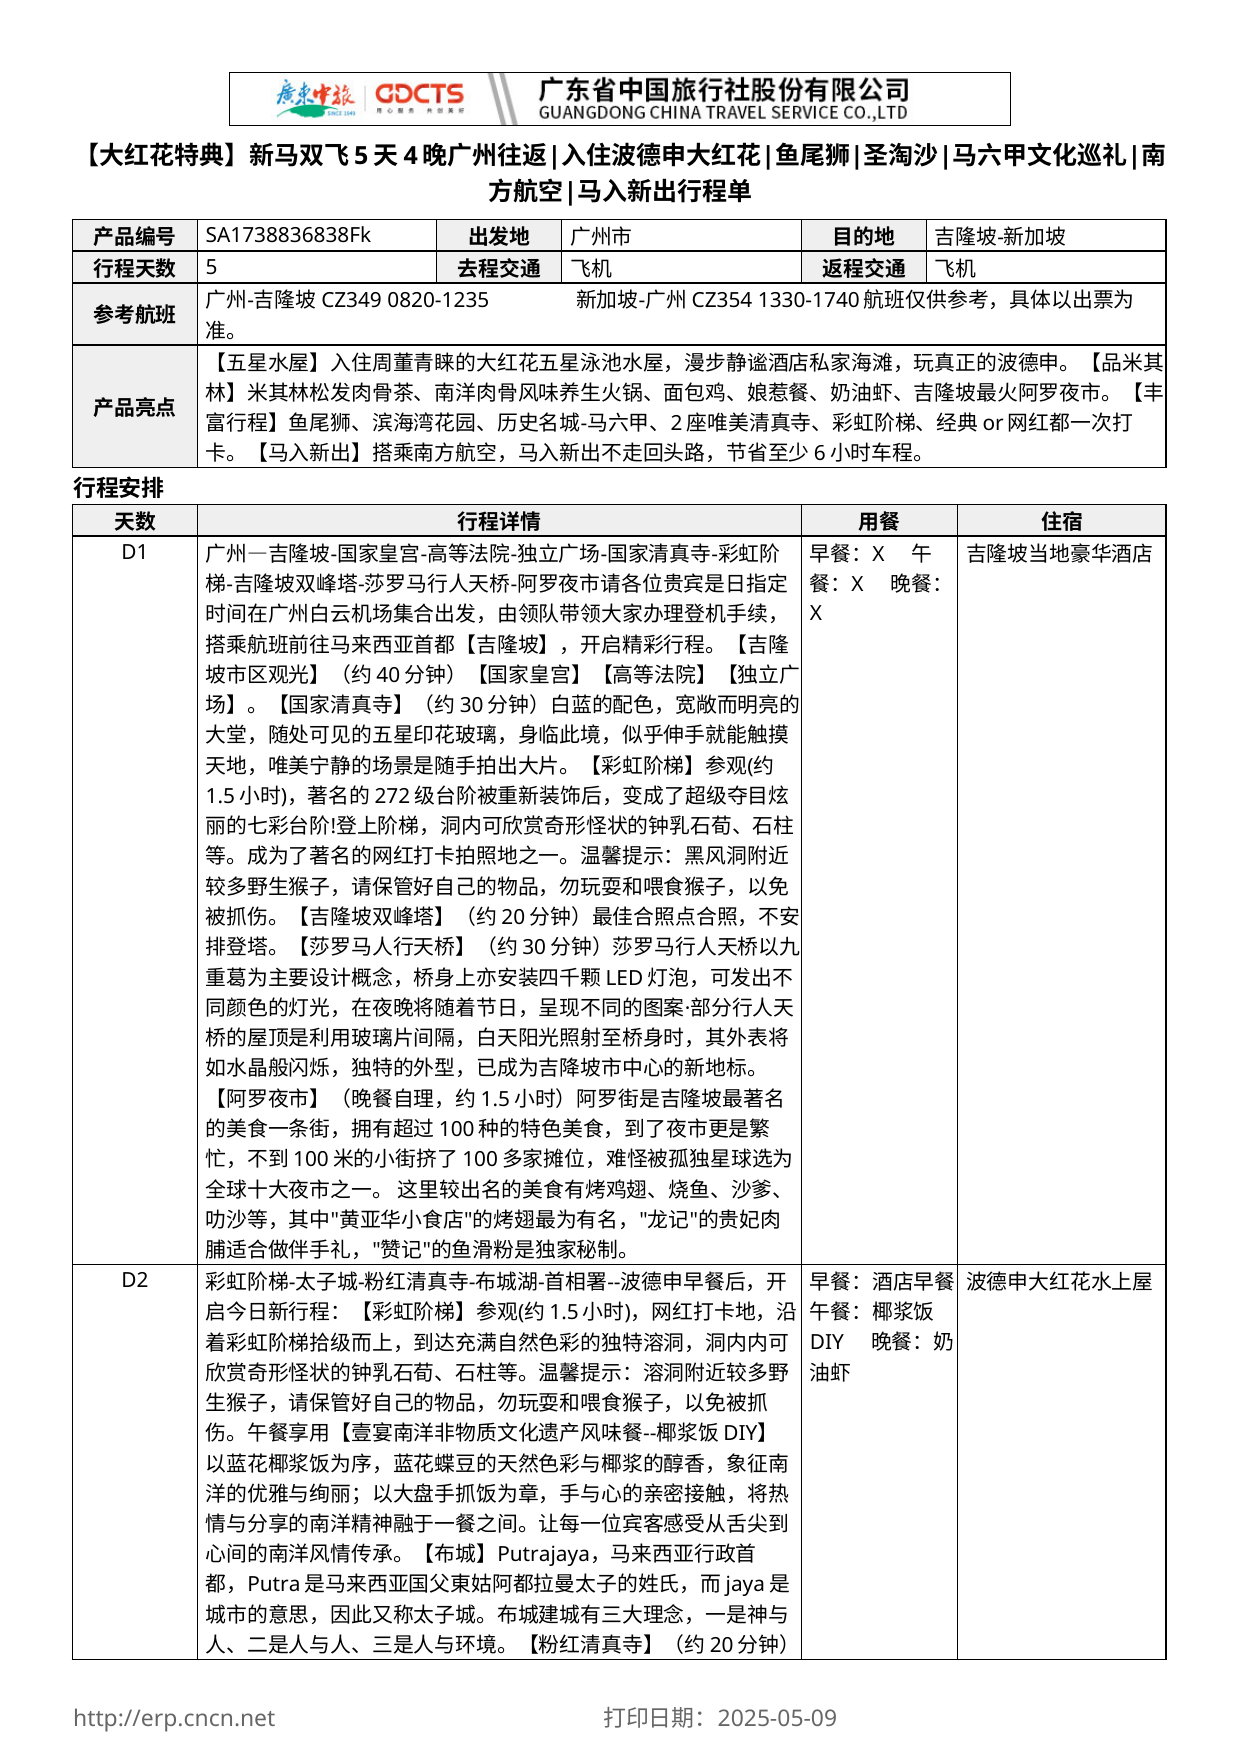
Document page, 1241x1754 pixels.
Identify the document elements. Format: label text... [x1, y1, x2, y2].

table_cell 波德申大红花水上屋 [958, 1265, 1165, 1658]
table_cell 产品亮点 [73, 346, 197, 467]
table_header 用餐 [802, 505, 957, 535]
table_cell 参考航班 [73, 284, 197, 344]
table_cell 行程天数 [73, 252, 197, 282]
table_cell 吉隆坡当地豪华酒店 [958, 537, 1165, 1264]
table_header 出发地 [437, 220, 561, 250]
table_cell D2 [73, 1265, 197, 1658]
table_cell 飞机 [562, 252, 801, 282]
table_cell 广州—吉隆坡-国家皇宫-高等法院-独立广场-国家清真寺-彩虹阶梯-吉隆坡双峰塔-莎罗马行人天桥-阿罗夜市 [198, 537, 801, 1264]
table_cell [198, 1265, 801, 1658]
table_cell 广州-吉隆坡 CZ349 0820-1235 [198, 284, 1165, 344]
table_header 天数 [73, 505, 197, 535]
table_cell 返程交通 [802, 252, 926, 282]
table_header 吉隆坡-新加坡 [927, 220, 1165, 250]
table_header 住宿 [958, 505, 1165, 535]
table_cell 飞机 [927, 252, 1165, 282]
table_header 目的地 [802, 220, 926, 250]
table_header 产品编号 [73, 220, 197, 250]
table_header 广州市 [562, 220, 801, 250]
table_cell D1 [73, 537, 197, 1264]
text 【大红花特典】新马双飞5天4晚广州往返|入住波德申大红花|鱼尾狮|圣淘沙|马六甲文化巡礼|南方航空|马入新出行程单 [73, 136, 1167, 208]
table_header SA1738836838Fk [198, 220, 436, 250]
table_cell 5 [198, 252, 436, 282]
table_cell 【五星水屋】入住周董青睐的大红花五星泳池水屋，漫步静谧酒店私家海滩，玩真正的波德申。 [198, 346, 1165, 467]
table_cell 早餐：X 午餐：X 晚餐：X [802, 537, 957, 1264]
table_cell 去程交通 [437, 252, 561, 282]
picture [230, 73, 1010, 125]
text 行程安排 [73, 469, 1167, 503]
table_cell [802, 1265, 957, 1658]
table_header 行程详情 [198, 505, 801, 535]
